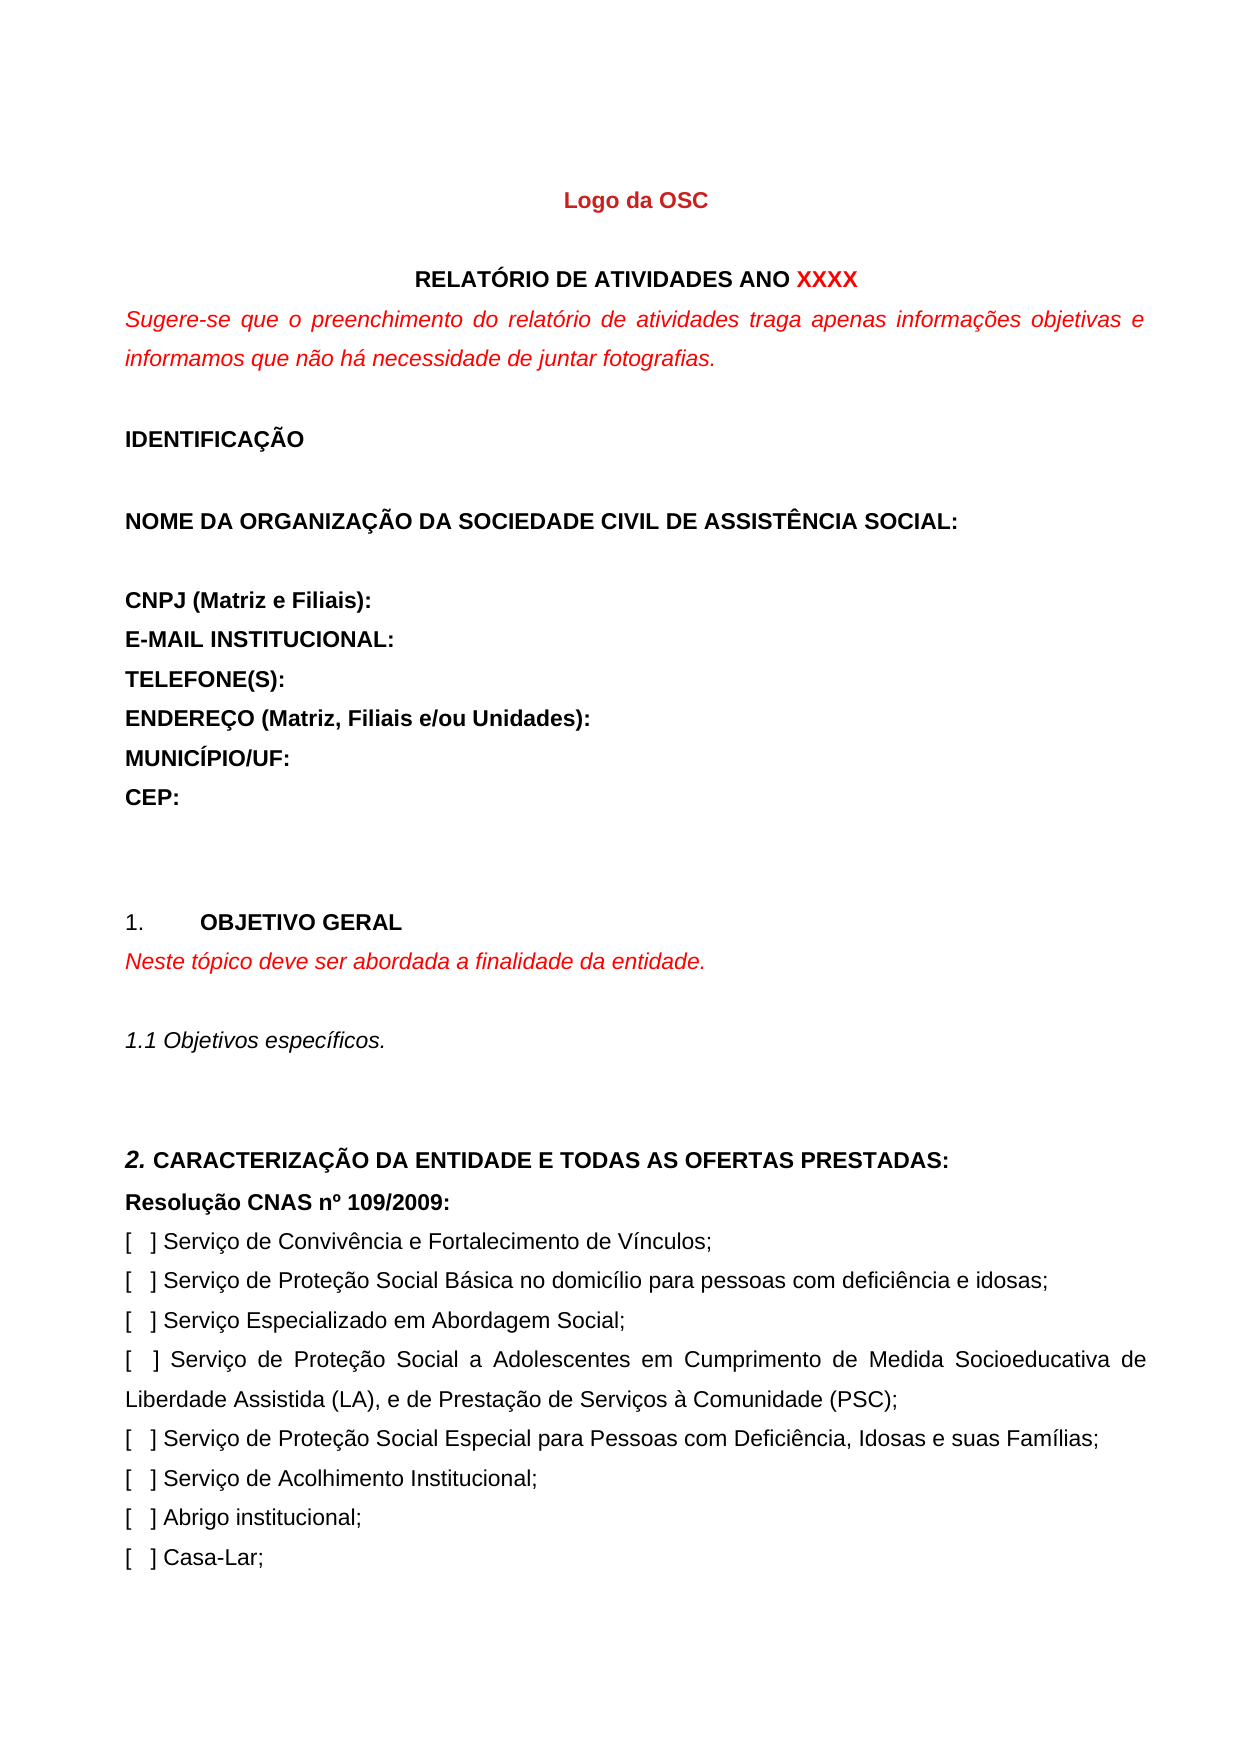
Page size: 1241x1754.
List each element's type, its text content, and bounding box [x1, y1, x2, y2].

text ENDEREÇO (Matriz, Filiais e/ou Unidades): [125, 705, 1147, 732]
text [ ] Serviço de Proteção Social a Adolescentes em Cumprimento de Medida Socioeducativa de Liberdade Assistida (LA), e de Prestação de Serviços à Comunidade (PSC); [125, 1346, 1147, 1412]
text Sugere-se que o preenchimento do relatório de atividades traga apenas informações objetivas e informamos que não há necessidade de juntar fotografias. [125, 306, 1147, 371]
text NOME DA ORGANIZAÇÃO DA SOCIEDADE CIVIL DE ASSISTÊNCIA SOCIAL: [125, 508, 1147, 534]
text [ ] Casa-Lar; [125, 1544, 1147, 1570]
list OBJETIVO GERAL [125, 908, 1147, 935]
text IDENTIFICAÇÃO [125, 426, 1147, 453]
text Logo da OSC [125, 187, 1147, 213]
text 2. CARACTERIZAÇÃO DA ENTIDADE E TODAS AS OFERTAS PRESTADAS: [125, 1145, 1147, 1174]
text 1.1 Objetivos específicos. [125, 1027, 1147, 1053]
text [ ] Serviço de Acolhimento Institucional; [125, 1465, 1147, 1491]
text [ ] Serviço Especializado em Abordagem Social; [125, 1307, 1147, 1333]
text RELATÓRIO DE ATIVIDADES ANO XXXX [125, 266, 1147, 292]
text TELEFONE(S): [125, 666, 1147, 692]
text [ ] Serviço de Proteção Social Especial para Pessoas com Deficiência, Idosas e suas Famílias; [125, 1425, 1147, 1452]
text [ ] Serviço de Proteção Social Básica no domicílio para pessoas com deficiência e idosas; [125, 1267, 1147, 1294]
text E-MAIL INSTITUCIONAL: [125, 626, 1147, 653]
text MUNICÍPIO/UF: [125, 745, 1147, 771]
text [ ] Serviço de Convivência e Fortalecimento de Vínculos; [125, 1228, 1147, 1254]
text Resolução CNAS nº 109/2009: [125, 1188, 1147, 1215]
text Neste tópico deve ser abordada a finalidade da entidade. [125, 948, 1147, 974]
text CEP: [125, 784, 1147, 811]
text [ ] Abrigo institucional; [125, 1504, 1147, 1531]
text CNPJ (Matriz e Filiais): [125, 587, 1147, 613]
